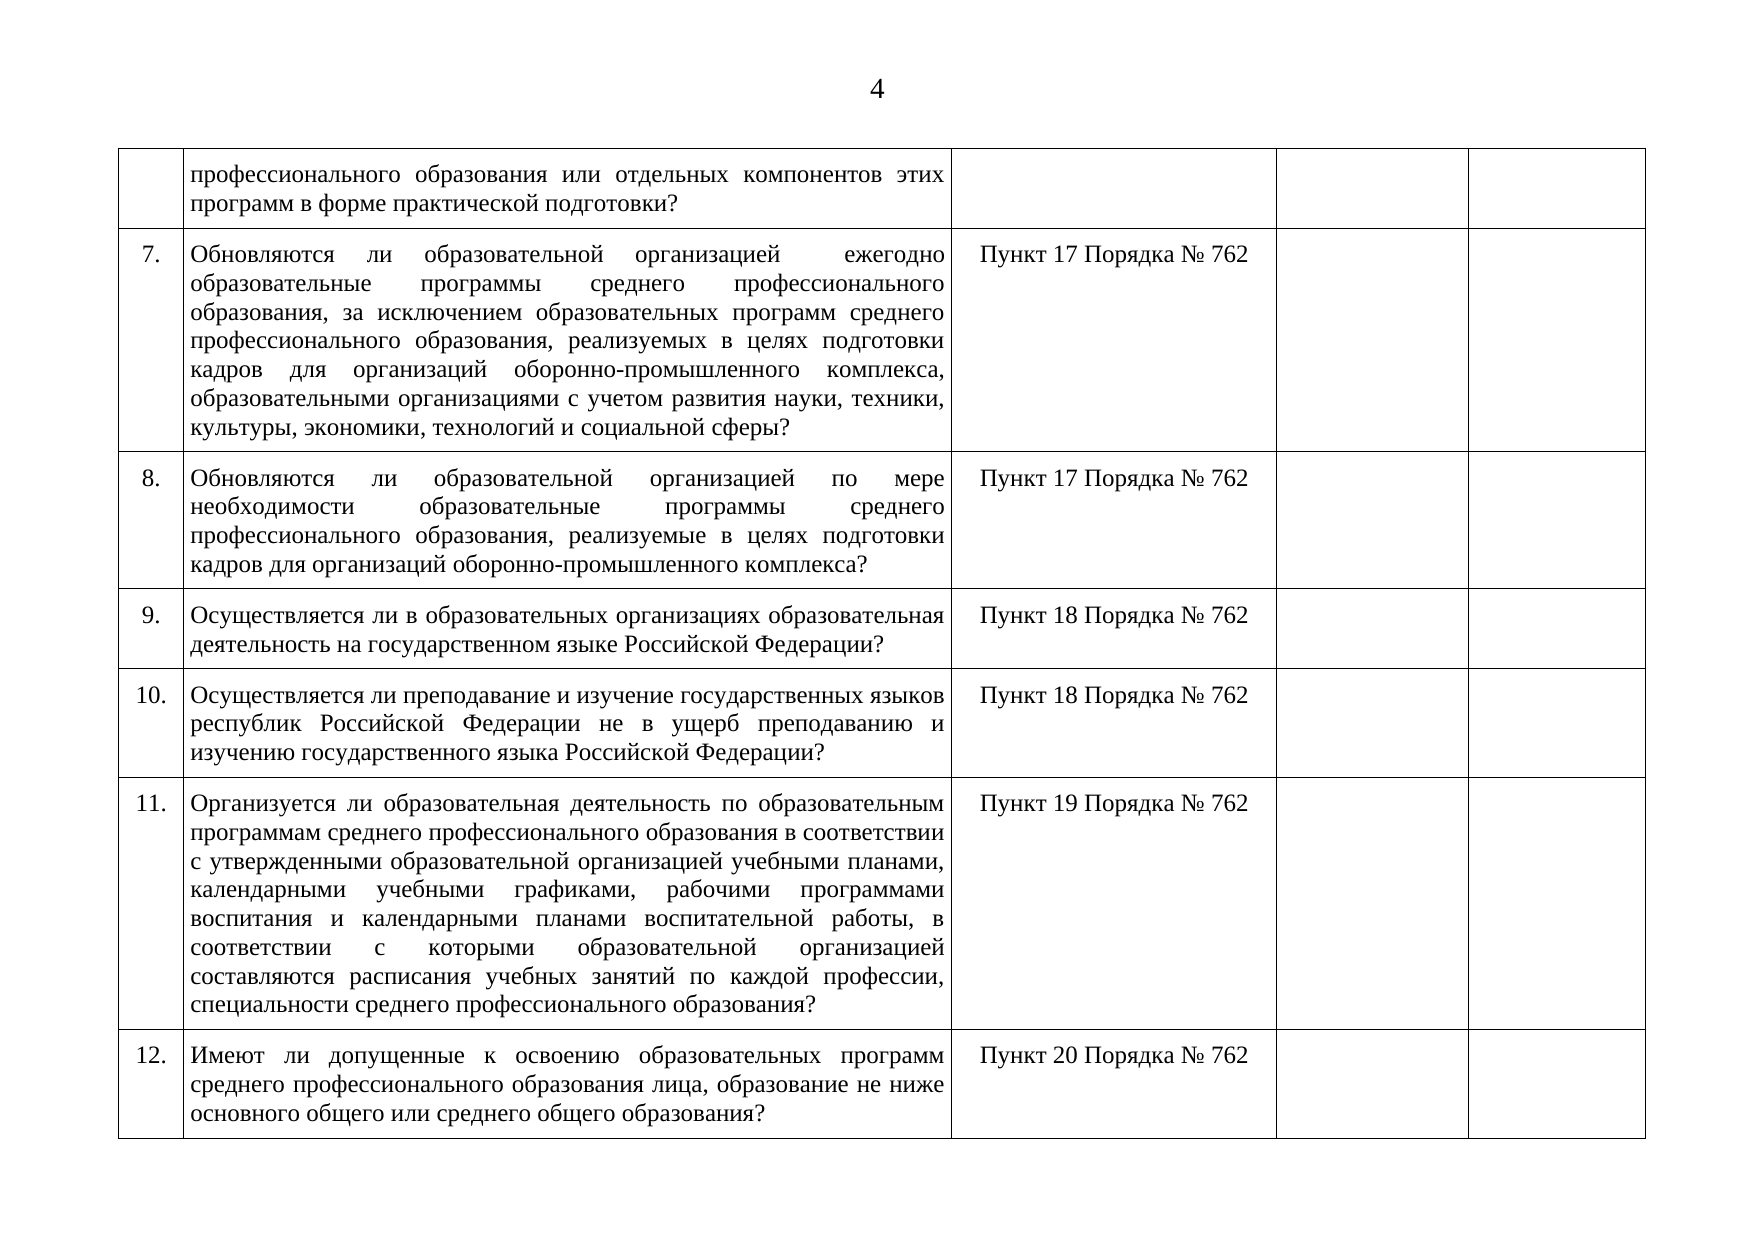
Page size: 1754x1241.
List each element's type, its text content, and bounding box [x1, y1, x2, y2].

table_cell [1277, 149, 1468, 227]
table_cell Пункт 17 Порядка № 762 [952, 229, 1276, 451]
table_cell [1469, 452, 1645, 588]
table_cell Организуется ли образовательная деятельность по образовательным программам среднего профессионального образования в соответствии с утвержденными образовательной организацией учебными планами, календарными учебными графиками, рабочими программами воспитания и календарными планами воспитательной работы, в соответствии с которыми образовательной организацией составляются расписания учебных занятий по каждой профессии, специальности среднего профессионального образования? [184, 778, 951, 1029]
table_cell Осуществляется ли в образовательных организациях образовательная деятельность на государственном языке Российской Федерации? [184, 589, 951, 668]
table_cell Пункт 20 Порядка № 762 [952, 1030, 1276, 1137]
table_cell [1277, 452, 1468, 588]
table_cell [1469, 1030, 1645, 1137]
table_cell [1469, 778, 1645, 1029]
table_cell [1277, 229, 1468, 451]
table_cell Осуществляется ли преподавание и изучение государственных языков республик Российской Федерации не в ущерб преподаванию и изучению государственного языка Российской Федерации? [184, 669, 951, 777]
table_cell Пункт 18 Порядка № 762 [952, 589, 1276, 668]
table_cell Пункт 17 Порядка № 762 [952, 452, 1276, 588]
table_cell Пункт 18 Порядка № 762 [952, 669, 1276, 777]
table_cell 9. [119, 589, 183, 668]
table_cell [1469, 149, 1645, 227]
table_cell [1469, 229, 1645, 451]
table_cell [1469, 589, 1645, 668]
table_cell Пункт 19 Порядка № 762 [952, 778, 1276, 1029]
table_cell Обновляются ли образовательной организацией ежегодно образовательные программы среднего профессионального образования, за исключением образовательных программ среднего профессионального образования, реализуемых в целях подготовки кадров для организаций оборонно-промышленного комплекса, образовательными организациями с учетом развития науки, техники, культуры, экономики, технологий и социальной сферы? [184, 229, 951, 451]
table_cell [1277, 778, 1468, 1029]
table_cell 7. [119, 229, 183, 451]
table_cell Имеют ли допущенные к освоению образовательных программ среднего профессионального образования лица, образование не ниже основного общего или среднего общего образования? [184, 1030, 951, 1137]
table_cell [1277, 589, 1468, 668]
table_cell 8. [119, 452, 183, 588]
table_cell 11. [119, 778, 183, 1029]
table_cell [952, 149, 1276, 227]
table_cell [1277, 1030, 1468, 1137]
table_cell [1469, 669, 1645, 777]
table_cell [184, 149, 951, 227]
table_cell 6. [119, 149, 183, 227]
table_cell 10. [119, 669, 183, 777]
table_cell [1277, 669, 1468, 777]
table_cell 12. [119, 1030, 183, 1137]
table_cell Обновляются ли образовательной организацией по мере необходимости образовательные программы среднего профессионального образования, реализуемые в целях подготовки кадров для организаций оборонно-промышленного комплекса? [184, 452, 951, 588]
